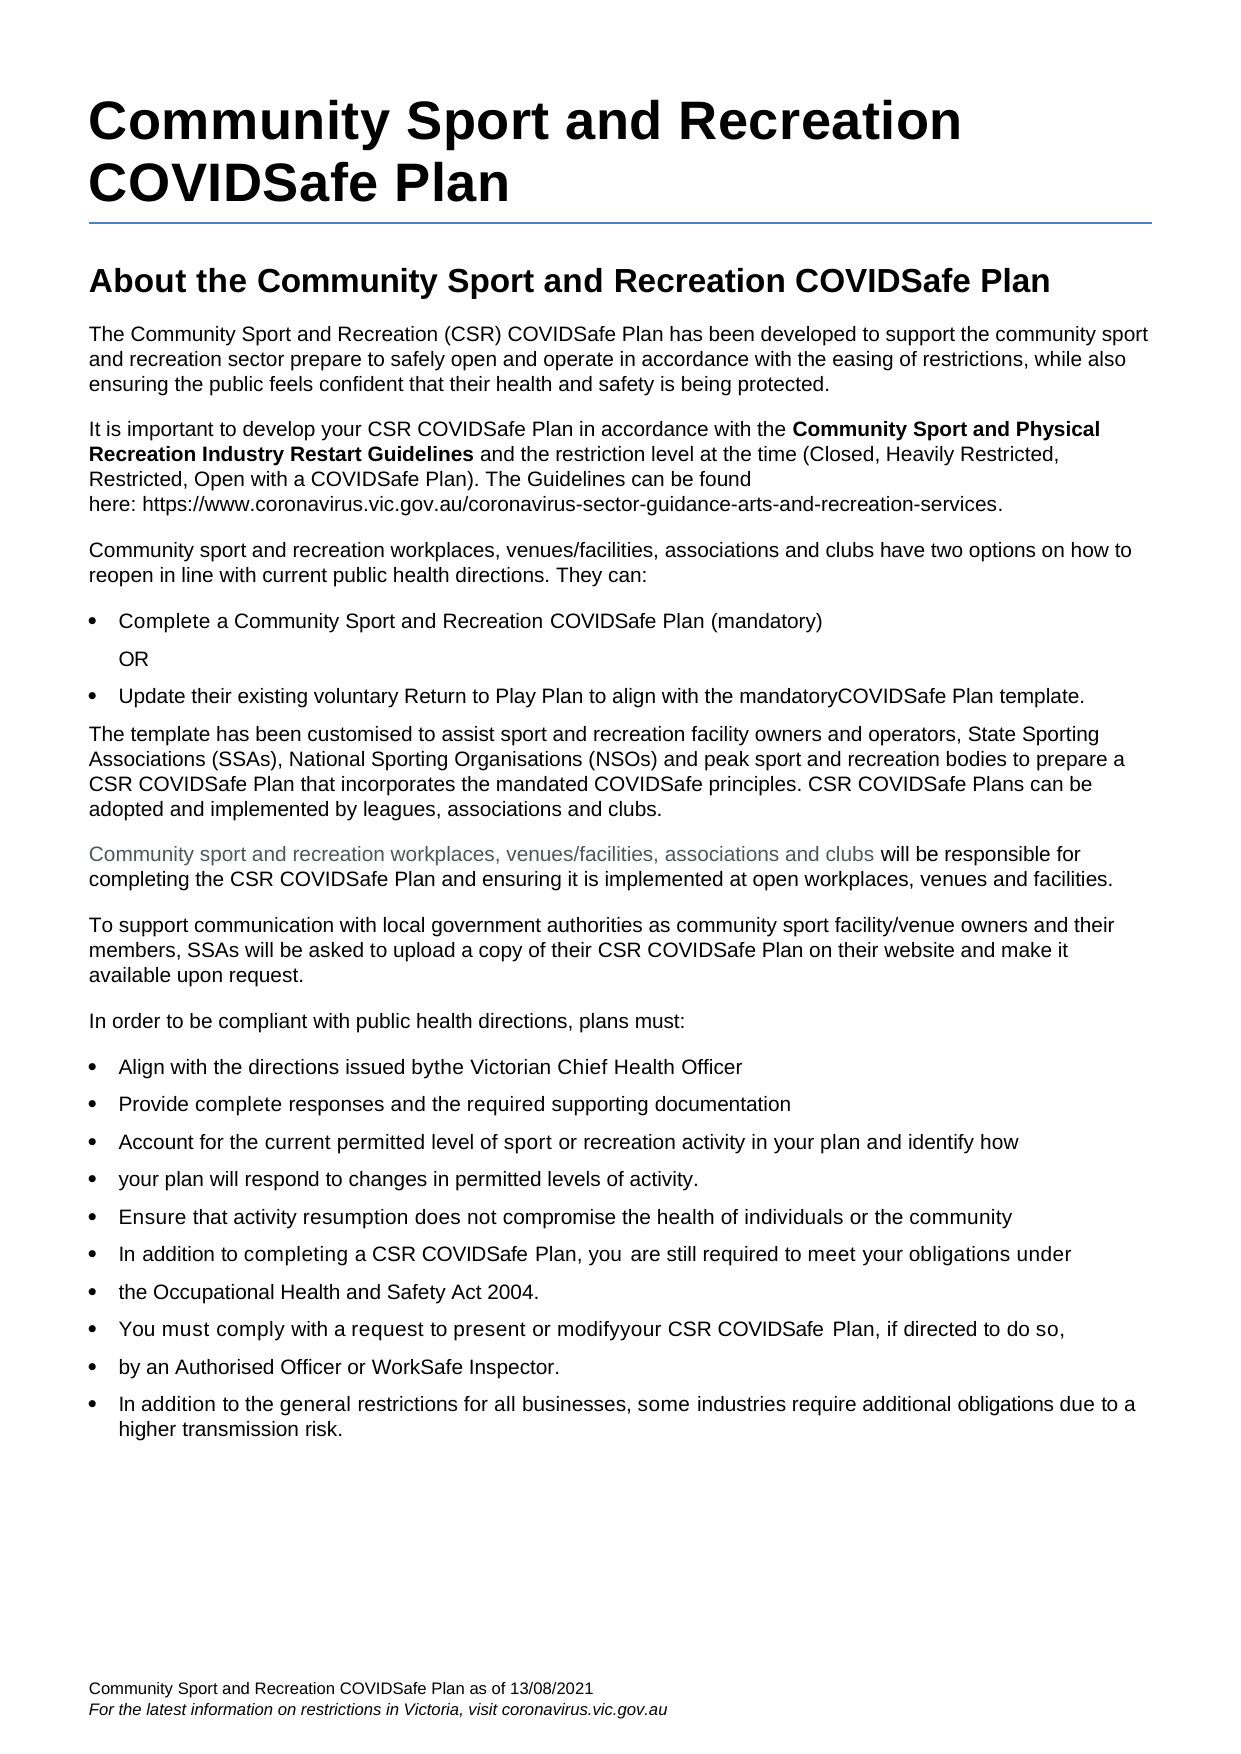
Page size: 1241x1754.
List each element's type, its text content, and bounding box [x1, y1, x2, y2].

text Account for the current permitted level of sport or recreation activity in your plan and identify how [89, 1129, 1152, 1154]
text In order to be compliant with public health directions, plans must: [89, 1008, 1152, 1033]
text It is important to develop your CSR COVIDSafe Plan in accordance with the Community Sport and Physical Recreation Industry Restart Guidelines and the restriction level at the time (Closed, Heavily Restricted, Restricted, Open with a COVIDSafe Plan). The Guidelines can be found here: https://www.coronavirus.vic.gov.au/coronavirus-sector-guidance-arts-and-recreation-services. [89, 416, 1152, 516]
text The template has been customised to assist sport and recreation facility owners and operators, State Sporting Associations (SSAs), National Sporting Organisations (NSOs) and peak sport and recreation bodies to prepare a CSR COVIDSafe Plan that incorporates the mandated COVIDSafe principles. CSR COVIDSafe Plans can be adopted and implemented by leagues, associations and clubs. [89, 720, 1152, 820]
text Complete a Community Sport and Recreation COVIDSafe Plan (mandatory) [89, 608, 1152, 633]
text Community sport and recreation workplaces, venues/facilities, associations and clubs have two options on how to reopen in line with current public health directions. They can: [89, 537, 1152, 587]
text Provide complete responses and the required supporting documentation [89, 1091, 1152, 1116]
text In addition to the general restrictions for all businesses, some industries require additional obligations due to a higher transmission risk. [89, 1391, 1152, 1441]
text You must comply with a request to present or modifyyour CSR COVIDSafe Plan, if directed to do so, [89, 1316, 1152, 1341]
text Community sport and recreation workplaces, venues/facilities, associations and clubs will be responsible for completing the CSR COVIDSafe Plan and ensuring it is implemented at open workplaces, venues and facilities. [89, 841, 1152, 891]
text Update their existing voluntary Return to Play Plan to align with the mandatoryCOVIDSafe Plan template. [89, 683, 1152, 708]
text The Community Sport and Recreation (CSR) COVIDSafe Plan has been developed to support the community sport and recreation sector prepare to safely open and operate in accordance with the easing of restrictions, while also ensuring the public feels confident that their health and safety is being protected. [89, 320, 1152, 395]
text by an Authorised Officer or WorkSafe Inspector. [89, 1354, 1152, 1379]
subtitle About the Community Sport and Recreation COVIDSafe Plan [89, 261, 1152, 299]
text In addition to completing a CSR COVIDSafe Plan, you are still required to meet your obligations under [89, 1241, 1152, 1266]
text To support communication with local government authorities as community sport facility/venue owners and their members, SSAs will be asked to upload a copy of their CSR COVIDSafe Plan on their website and make it available upon request. [89, 912, 1152, 987]
title Community Sport and Recreation COVIDSafe Plan [89, 89, 1152, 222]
list OR [118, 645, 1152, 670]
text the Occupational Health and Safety Act 2004. [89, 1279, 1152, 1304]
text Align with the directions issued bythe Victorian Chief Health Officer [89, 1054, 1152, 1079]
text Ensure that activity resumption does not compromise the health of individuals or the community [89, 1204, 1152, 1229]
text your plan will respond to changes in permitted levels of activity. [89, 1166, 1152, 1191]
